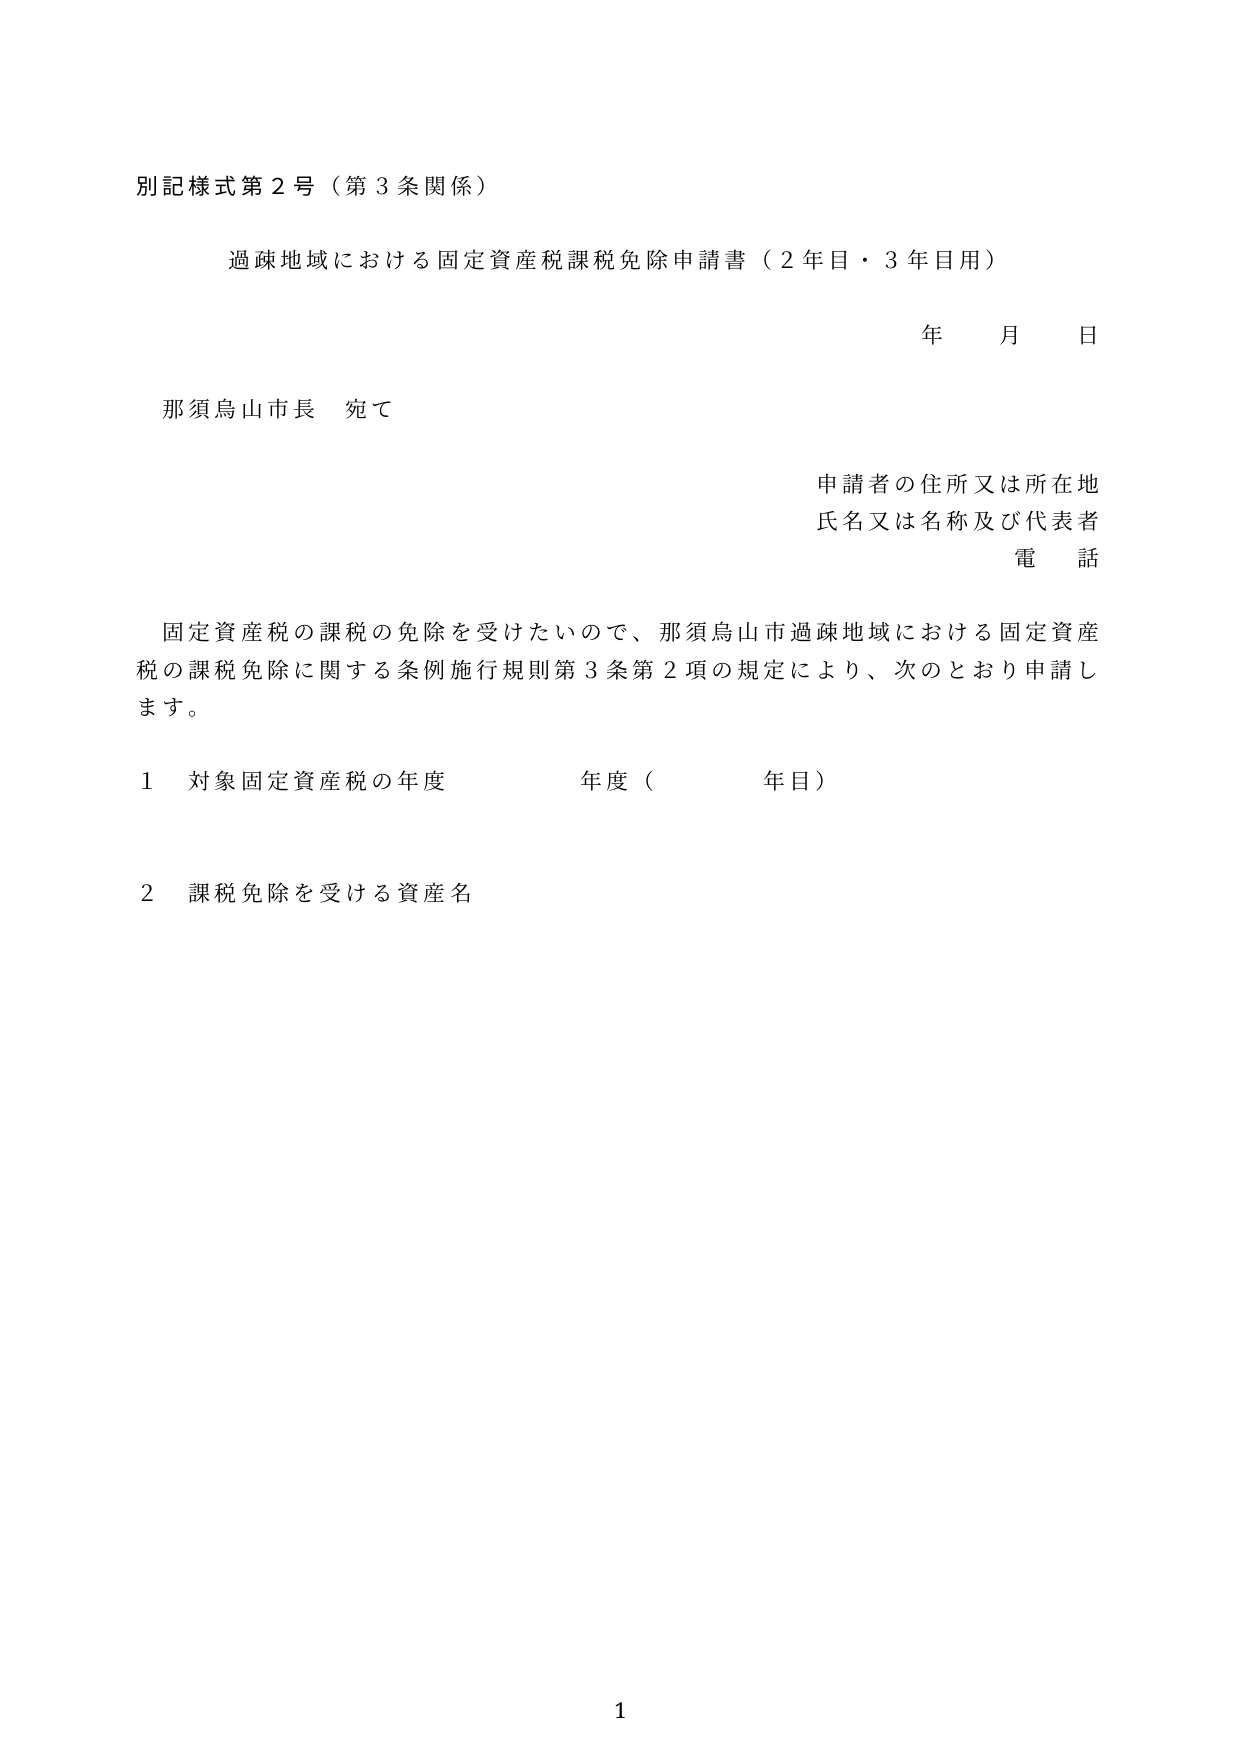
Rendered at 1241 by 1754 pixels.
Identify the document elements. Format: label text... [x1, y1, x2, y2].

text 氏名又は名称及び代表者 [136, 501, 1104, 538]
text 固定資産税の課税の免除を受けたいので、那須烏山市過疎地域における固定資産税の課税免除に関する条例施行規則第３条第２項の規定により、次のとおり申請します。 [136, 613, 1104, 724]
text 那須烏山市長 宛て [136, 390, 1104, 427]
text 申請者の住所又は所在地 [136, 464, 1104, 501]
text １ 対象固定資産税の年度 年度（ 年目） [136, 762, 1104, 799]
text 電話 [136, 538, 1104, 576]
text 別記様式第２号（第３条関係） [136, 167, 1104, 204]
text 年 月 日 [136, 315, 1104, 352]
text ２ 課税免除を受ける資産名 [136, 873, 1104, 910]
text 過疎地域における固定資産税課税免除申請書（２年目・３年目用） [136, 241, 1104, 278]
